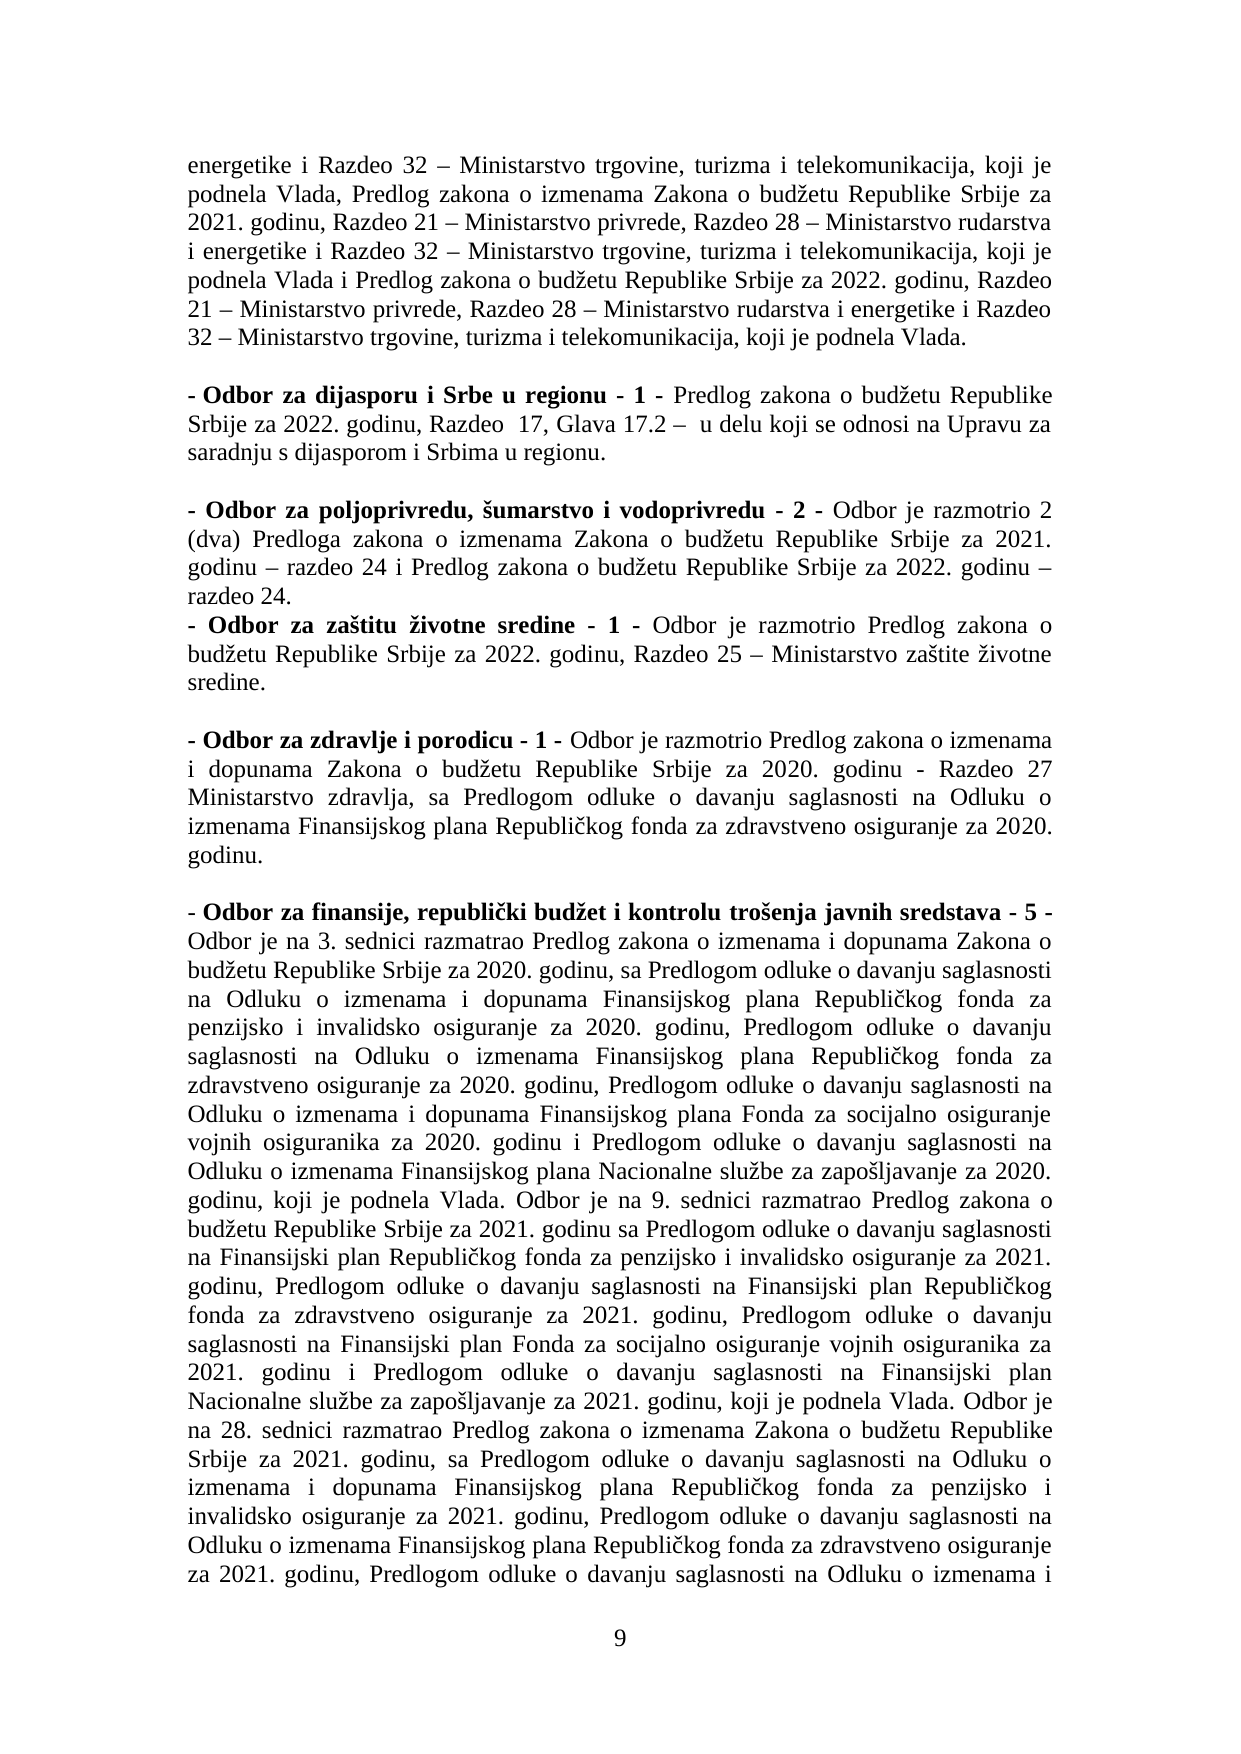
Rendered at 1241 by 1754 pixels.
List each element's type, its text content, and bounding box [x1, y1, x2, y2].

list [187, 897, 1053, 1587]
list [187, 150, 1053, 351]
text - Odbor za poljoprivredu, šumarstvo i vodoprivredu - 2 - Odbor je razmotrio 2 (dva) Predloga zakona o izmenama Zakona o budžetu Republike Srbije za 2021. godinu – razdeo 24 i Predlog zakona o budžetu Republike Srbije za 2022. godinu – razdeo 24. [187, 495, 1053, 610]
text - Odbor za zaštitu životne sredine - 1 - Odbor je razmotrio Predlog zakona o budžetu Republike Srbije za 2022. godinu, Razdeo 25 – Ministarstvo zaštite životne sredine. [187, 610, 1053, 696]
list Odbor za dijasporu i Srbe u regionu - 1 - Predlog zakona o budžetu Republike Srbije za 2022. godinu, Razdeo 17, Glava 17.2 – u delu koji se odnosi na Upravu za saradnju s dijasporom i Srbima u regionu. [187, 380, 1053, 466]
list Odbor za zdravlje i porodicu - 1 - Odbor je razmotrio Predlog zakona o izmenama i dopunama Zakona o budžetu Republike Srbije za 2020. godinu - Razdeo 27 Ministarstvo zdravlja, sa Predlogom odluke o davanju saglasnosti na Odluku o izmenama Finansijskog plana Republičkog fonda za zdravstveno osiguranje za 2020. godinu. [187, 725, 1053, 869]
